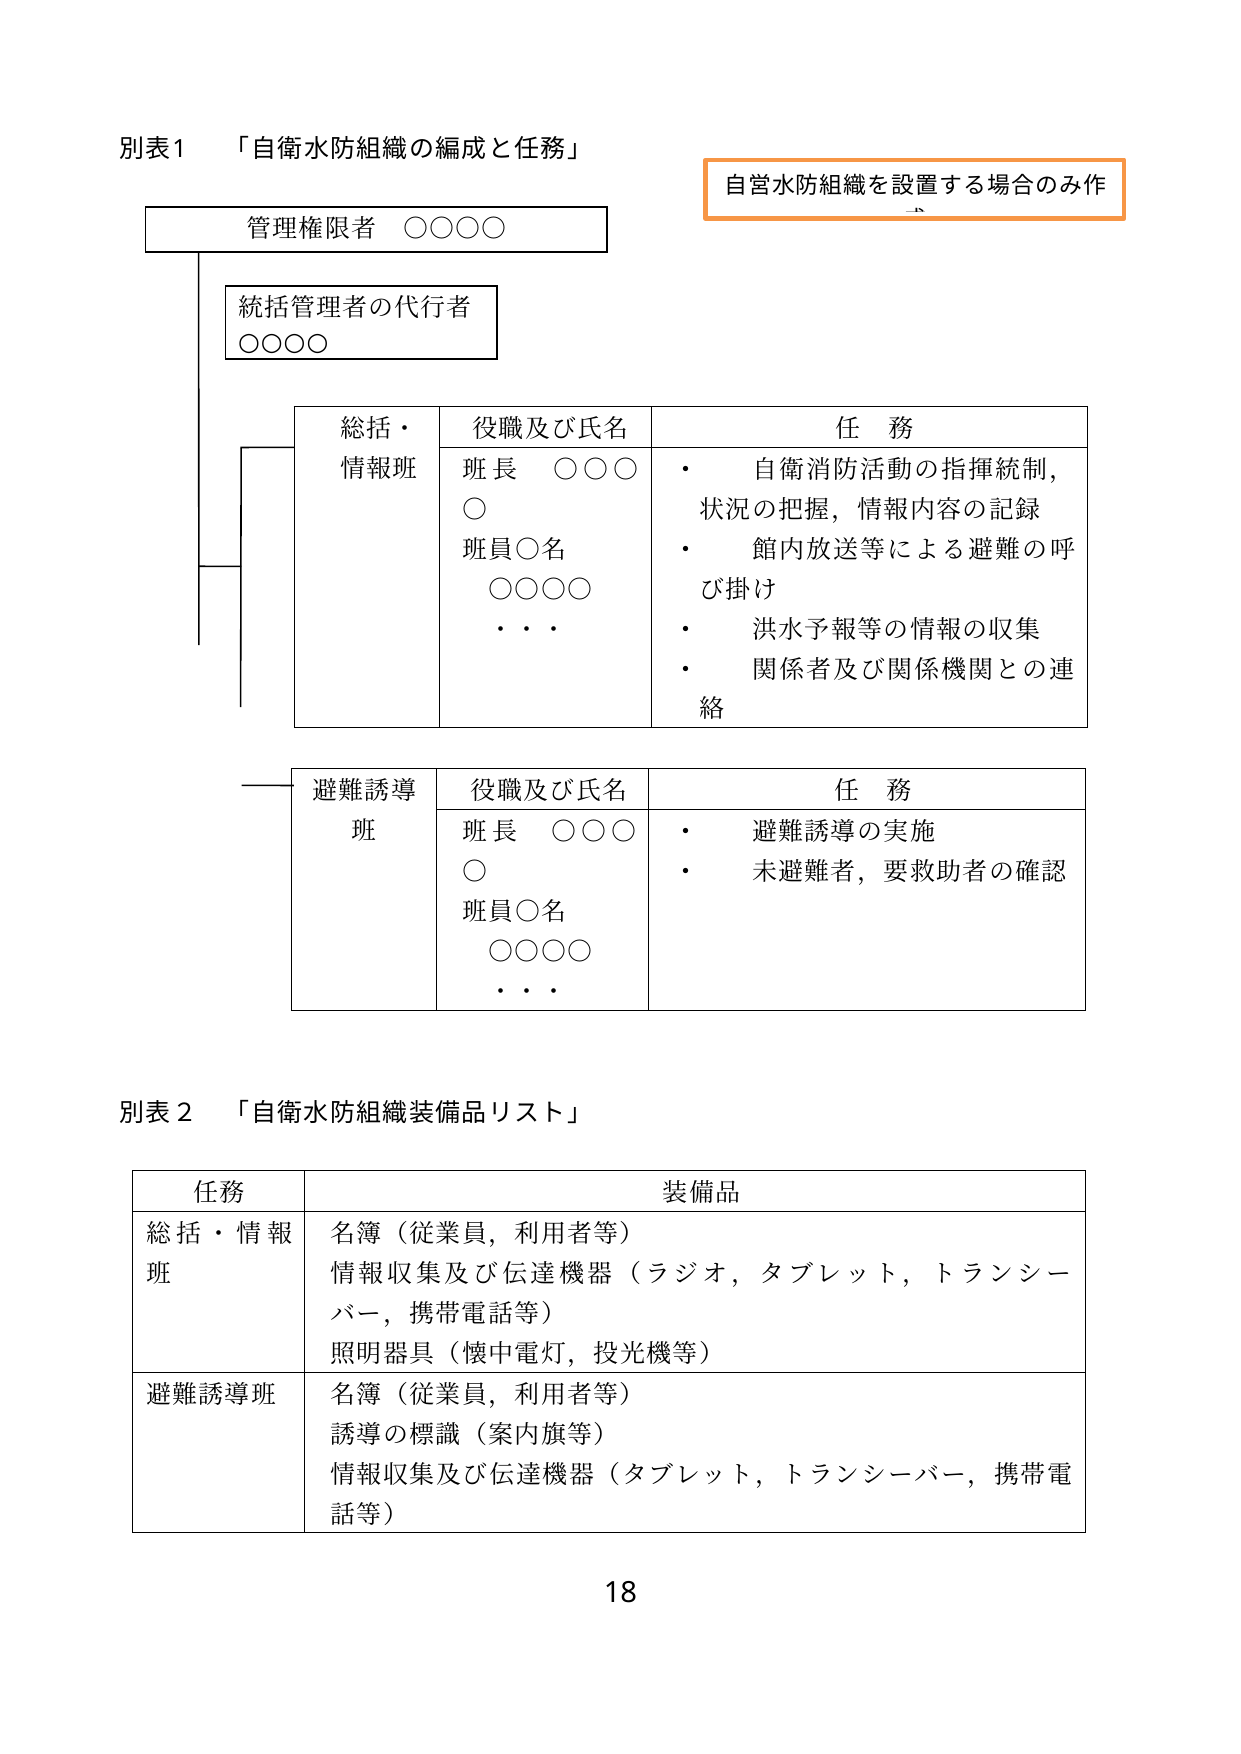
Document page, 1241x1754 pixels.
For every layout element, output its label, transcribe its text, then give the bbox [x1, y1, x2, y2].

table_cell 総括・情報班 [133, 1212, 304, 1372]
table_cell 班長 ○○○○ 班員○名 ○○○○ ・・・ [437, 810, 648, 1009]
table_header 総括・ 情報班 [295, 407, 439, 727]
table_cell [305, 1373, 1085, 1532]
table_cell 自衛消防活動の指揮統制，状況の把握，情報内容の記録 館内放送等による避難の呼び掛け 洪水予報等の情報の収集 関係者及び関係機関との連絡 [652, 448, 1087, 727]
table_header 任務 [133, 1171, 304, 1211]
text 別表1 「自衛水防組織の編成と任務」 [119, 127, 1121, 166]
text 別表２ 「自衛水防組織装備品リスト」 [119, 1090, 1121, 1130]
table_header 役職及び氏名 [440, 407, 651, 447]
table_header 任 務 [649, 769, 1085, 809]
table_header 避難誘導班 [292, 769, 436, 1009]
table_header 役職及び氏名 [437, 769, 648, 809]
table_cell 班長 ○○○○ 班員○名 ○○○○ ・・・ [440, 448, 651, 727]
table_cell 避難誘導の実施 未避難者，要救助者の確認 [649, 810, 1085, 1009]
table_header 任 務 [652, 407, 1087, 447]
table_cell 名簿（従業員，利用者等） 情報収集及び伝達機器（ラジオ，タブレット，トランシーバー，携帯電話等） 照明器具（懐中電灯，投光機等） [305, 1212, 1085, 1372]
table_header 装備品 [305, 1171, 1085, 1211]
table_cell 避難誘導班 [133, 1373, 304, 1532]
